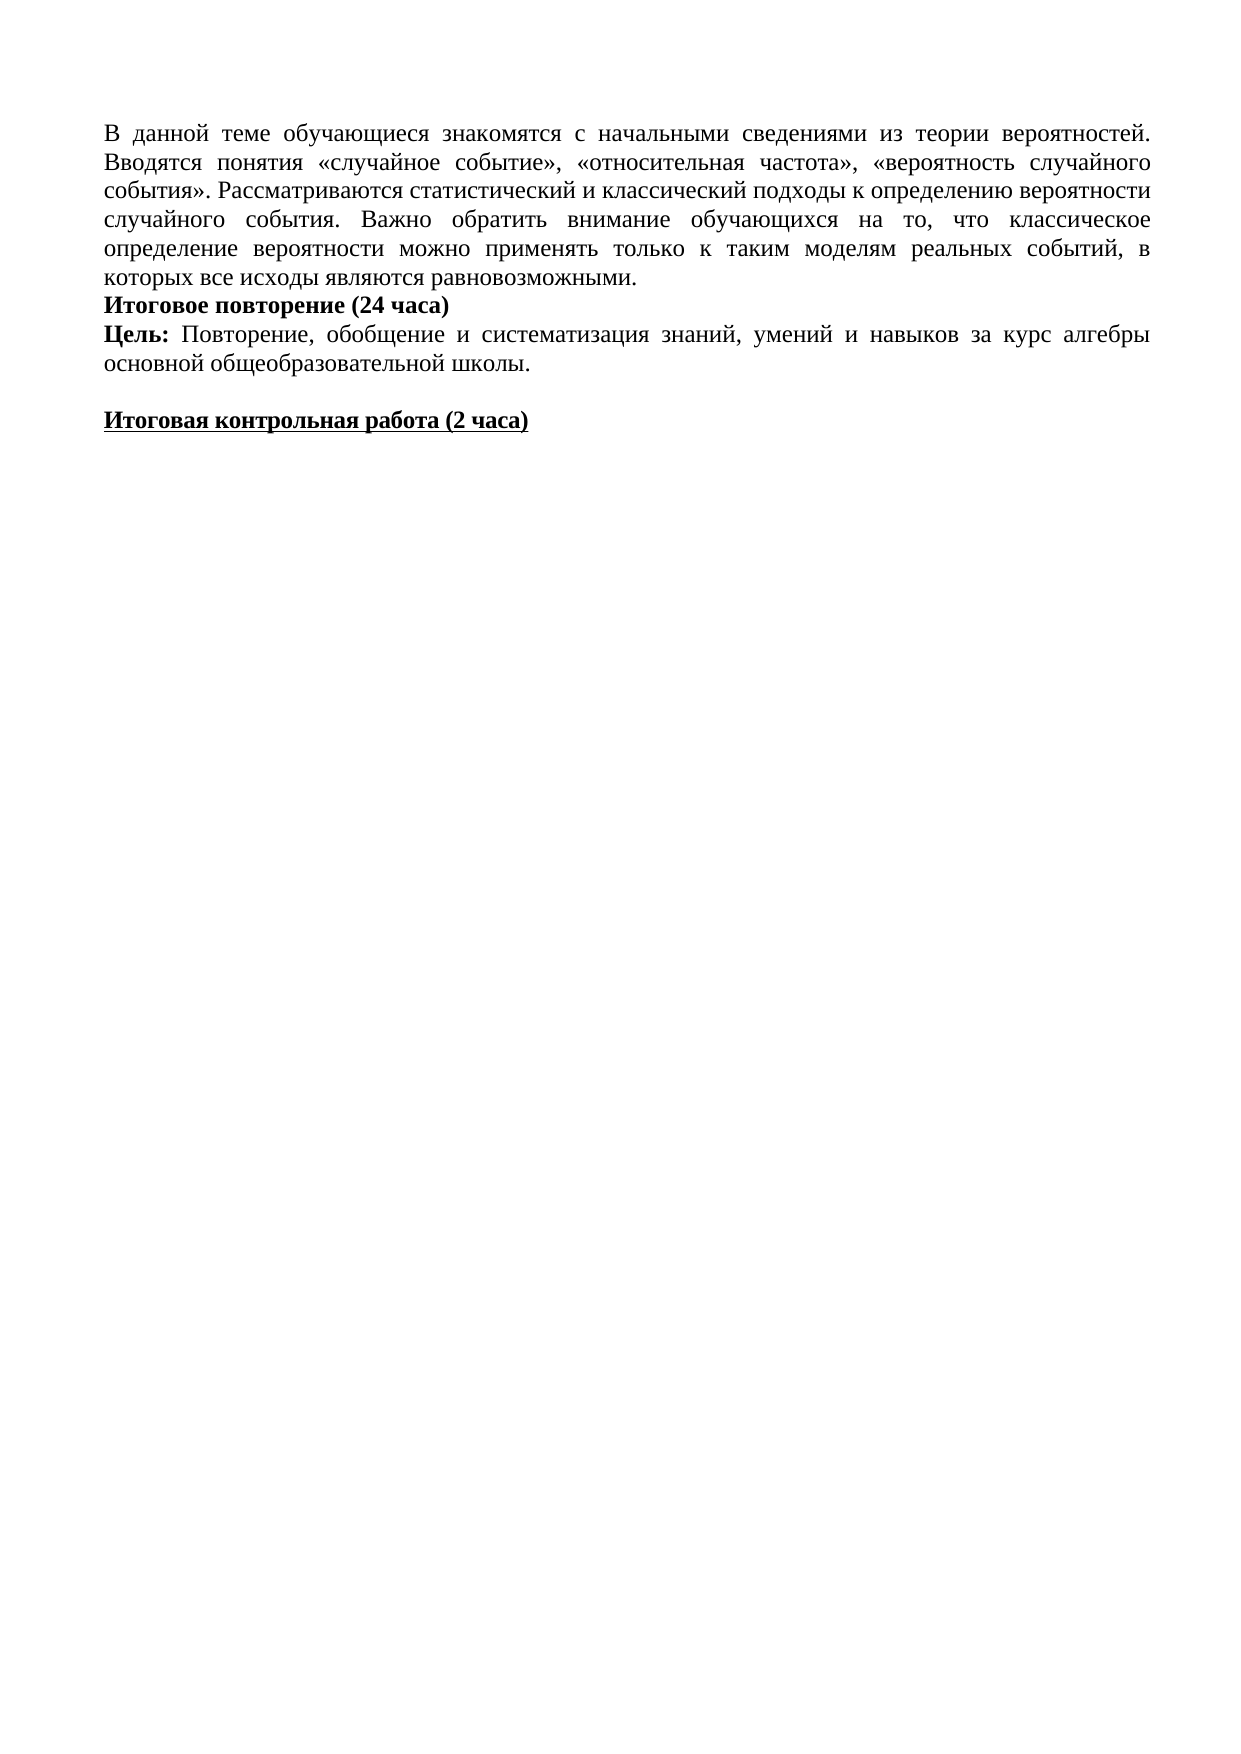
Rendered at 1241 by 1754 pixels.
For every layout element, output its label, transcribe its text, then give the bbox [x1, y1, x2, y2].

text В данной теме обучающиеся знакомятся с начальными сведениями из теории вероятностей. Вводятся понятия «случайное событие», «относительная частота», «вероятность случайного события». Рассматриваются статистический и классический подходы к определению вероятности случайного события. Важно обратить внимание обучающихся на то, что классическое определение вероятности можно применять только к таким моделям реальных событий, в которых все исходы являются равновозможными. [103, 118, 1152, 291]
subtitle Итоговая контрольная работа (2 часа) [103, 406, 1152, 434]
text Цель: Повторение, обобщение и систематизация знаний, умений и навыков за курс алгебры основной общеобразовательной школы. [103, 319, 1152, 377]
text Итоговое повторение (24 часа) [103, 291, 1152, 319]
